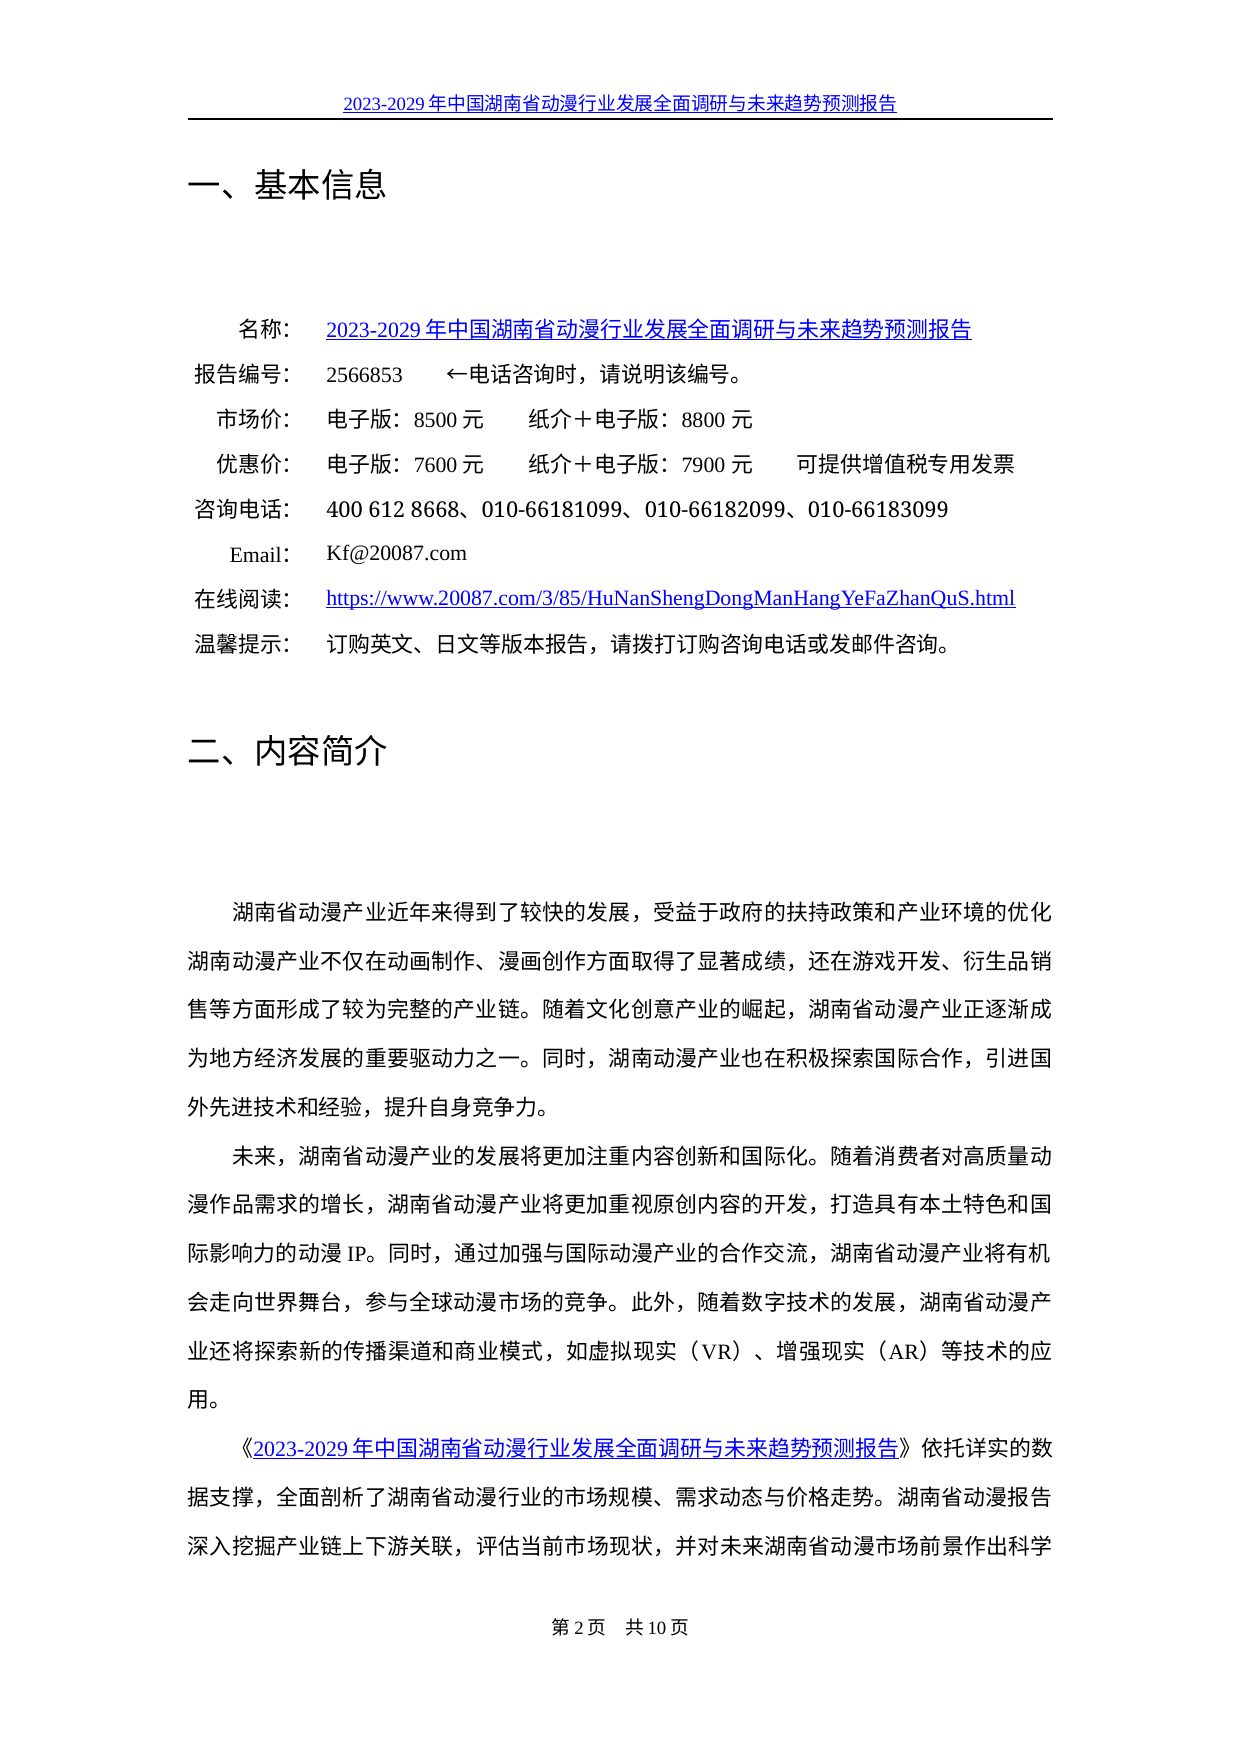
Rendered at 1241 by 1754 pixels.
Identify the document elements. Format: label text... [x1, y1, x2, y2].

table_cell 订购英文、日文等版本报告，请拨打订购咨询电话或发邮件咨询。 [315, 627, 1073, 672]
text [187, 894, 1053, 1561]
table_cell 电子版：7600 元 纸介＋电子版：7900 元 可提供增值税专用发票 [315, 447, 1073, 492]
table_cell 优惠价： [167, 447, 315, 492]
title 一、基本信息 [187, 150, 1053, 215]
table_cell 报告编号： [167, 357, 315, 402]
table_cell 温馨提示： [167, 627, 315, 672]
title 二、内容简介 [187, 717, 1053, 782]
table_cell 在线阅读： [167, 582, 315, 627]
table_cell 咨询电话： [167, 492, 315, 537]
table_cell 2566853 ←电话咨询时，请说明该编号。 [315, 357, 1073, 402]
table_header 2023-2029年中国湖南省动漫行业发展全面调研与未来趋势预测报告 [315, 312, 1073, 357]
table_cell Email： [167, 537, 315, 582]
table_cell Kf@20087.com [315, 537, 1073, 582]
table_header 名称： [167, 312, 315, 357]
table_cell 市场价： [167, 402, 315, 447]
table_cell [315, 582, 1073, 627]
table_cell 电子版：8500 元 纸介＋电子版：8800 元 [315, 402, 1073, 447]
table_cell 400 612 8668、010-66181099、010-66182099、010-66183099 [315, 492, 1073, 537]
